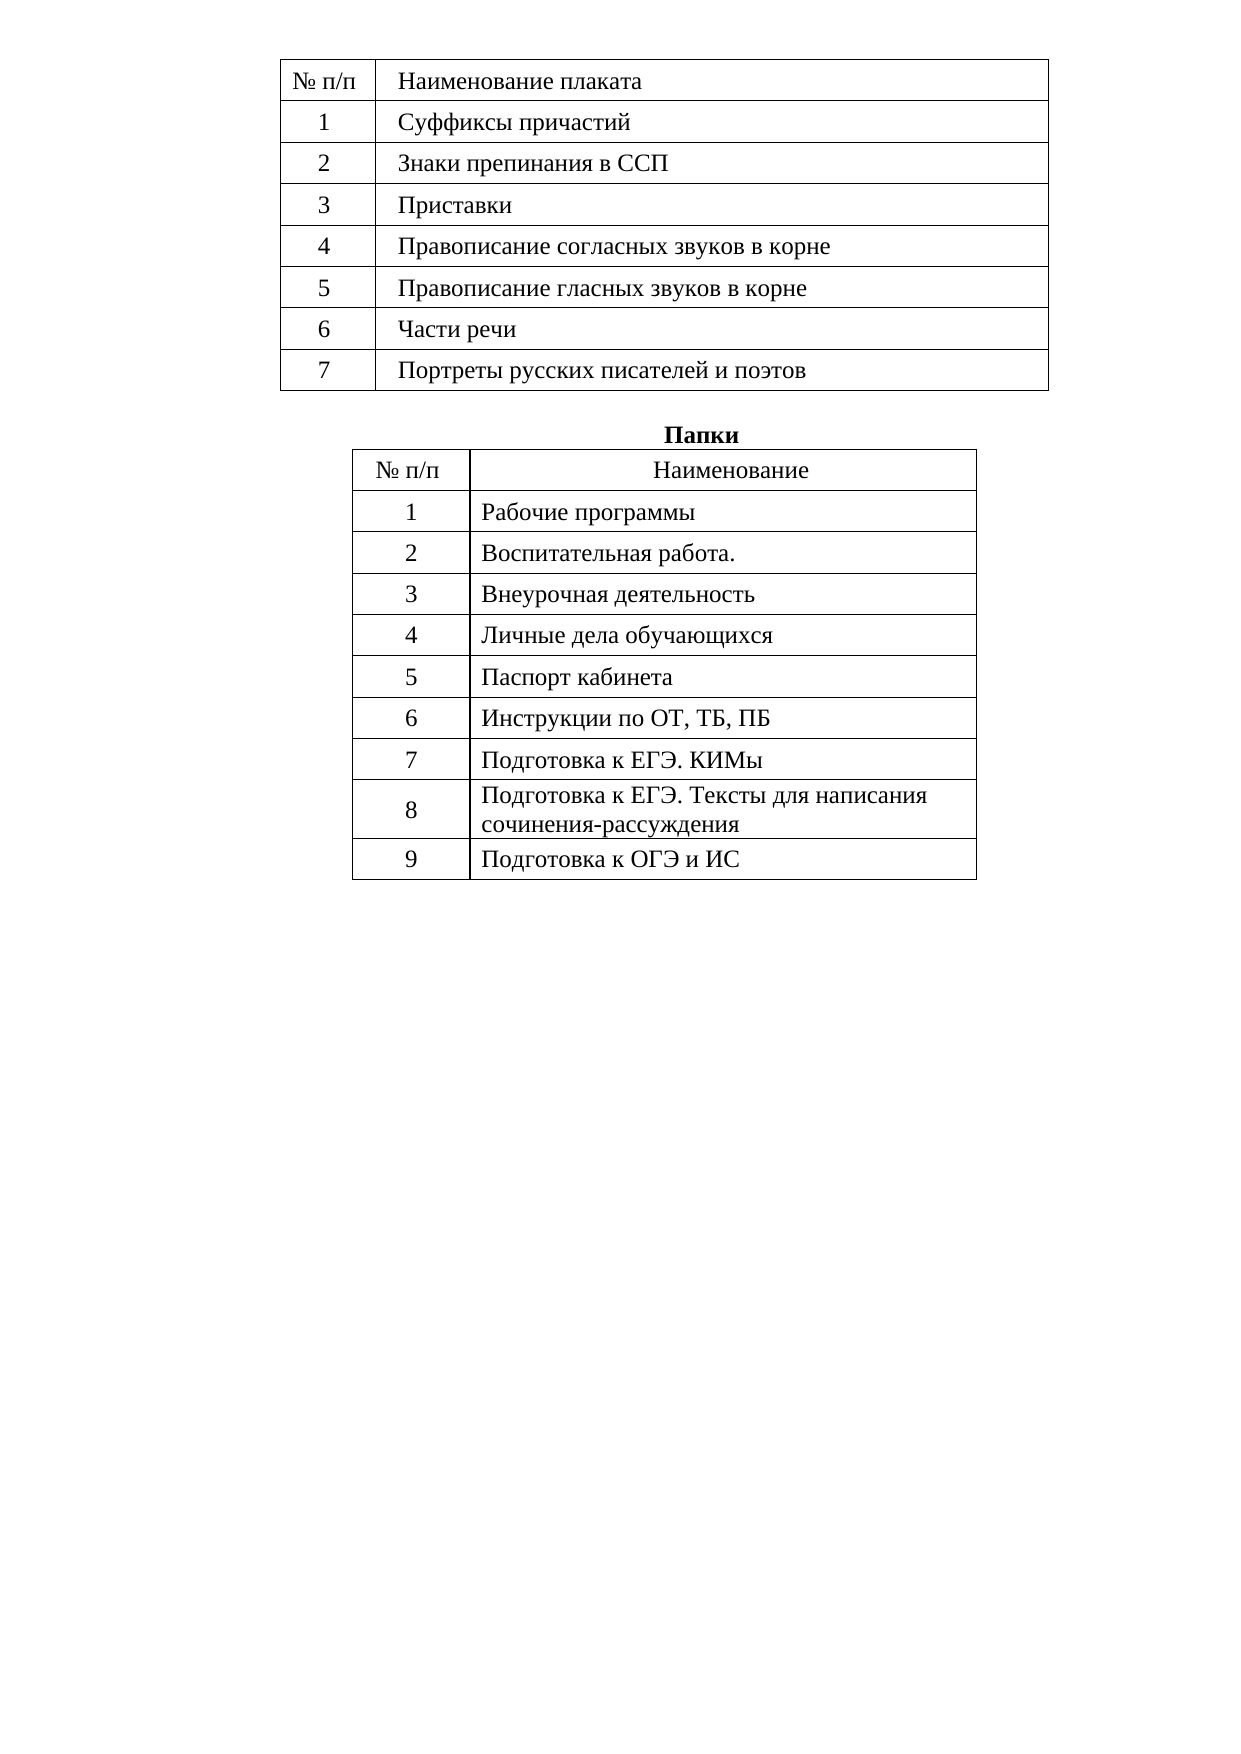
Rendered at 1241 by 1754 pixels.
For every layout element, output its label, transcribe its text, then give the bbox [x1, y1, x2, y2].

table_header № п/п [353, 450, 469, 490]
table_cell 9 [353, 839, 469, 879]
table_cell 7 [353, 739, 469, 779]
table_cell 3 [281, 184, 375, 224]
table_cell Инструкции по ОТ, ТБ, ПБ [471, 698, 976, 738]
table_cell Подготовка к ОГЭ и ИС [471, 839, 976, 879]
table_cell Портреты русских писателей и поэтов [376, 350, 1048, 390]
table_cell 6 [353, 698, 469, 738]
table_cell 5 [281, 267, 375, 307]
table_cell Суффиксы причастий [376, 101, 1048, 142]
table_cell Приставки [376, 184, 1048, 224]
table_cell Личные дела обучающихся [471, 615, 976, 655]
table_cell 4 [281, 226, 375, 266]
table_cell 1 [281, 101, 375, 142]
table_cell Рабочие программы [471, 491, 976, 531]
table_header Наименование плаката [376, 60, 1048, 100]
table_cell 3 [353, 574, 469, 614]
table_header № п/п [281, 60, 375, 100]
table_cell 2 [353, 532, 469, 572]
table_cell 2 [281, 143, 375, 183]
table_cell 8 [353, 780, 469, 838]
table_cell Паспорт кабинета [471, 656, 976, 697]
table_cell Правописание согласных звуков в корне [376, 226, 1048, 266]
table_cell 5 [353, 656, 469, 697]
table_cell Внеурочная деятельность [471, 574, 976, 614]
table_cell Подготовка к ЕГЭ. КИМы [471, 739, 976, 779]
text Папки [222, 420, 1122, 448]
table_cell Части речи [376, 308, 1048, 348]
table_cell 6 [281, 308, 375, 348]
table_cell Подготовка к ЕГЭ. Тексты для написания сочинения-рассуждения [471, 780, 976, 838]
table_cell Воспитательная работа. [471, 532, 976, 572]
table_cell 4 [353, 615, 469, 655]
table_cell Правописание гласных звуков в корне [376, 267, 1048, 307]
table_cell Знаки препинания в ССП [376, 143, 1048, 183]
table_cell 1 [353, 491, 469, 531]
table_header Наименование [471, 450, 976, 490]
table_cell 7 [281, 350, 375, 390]
